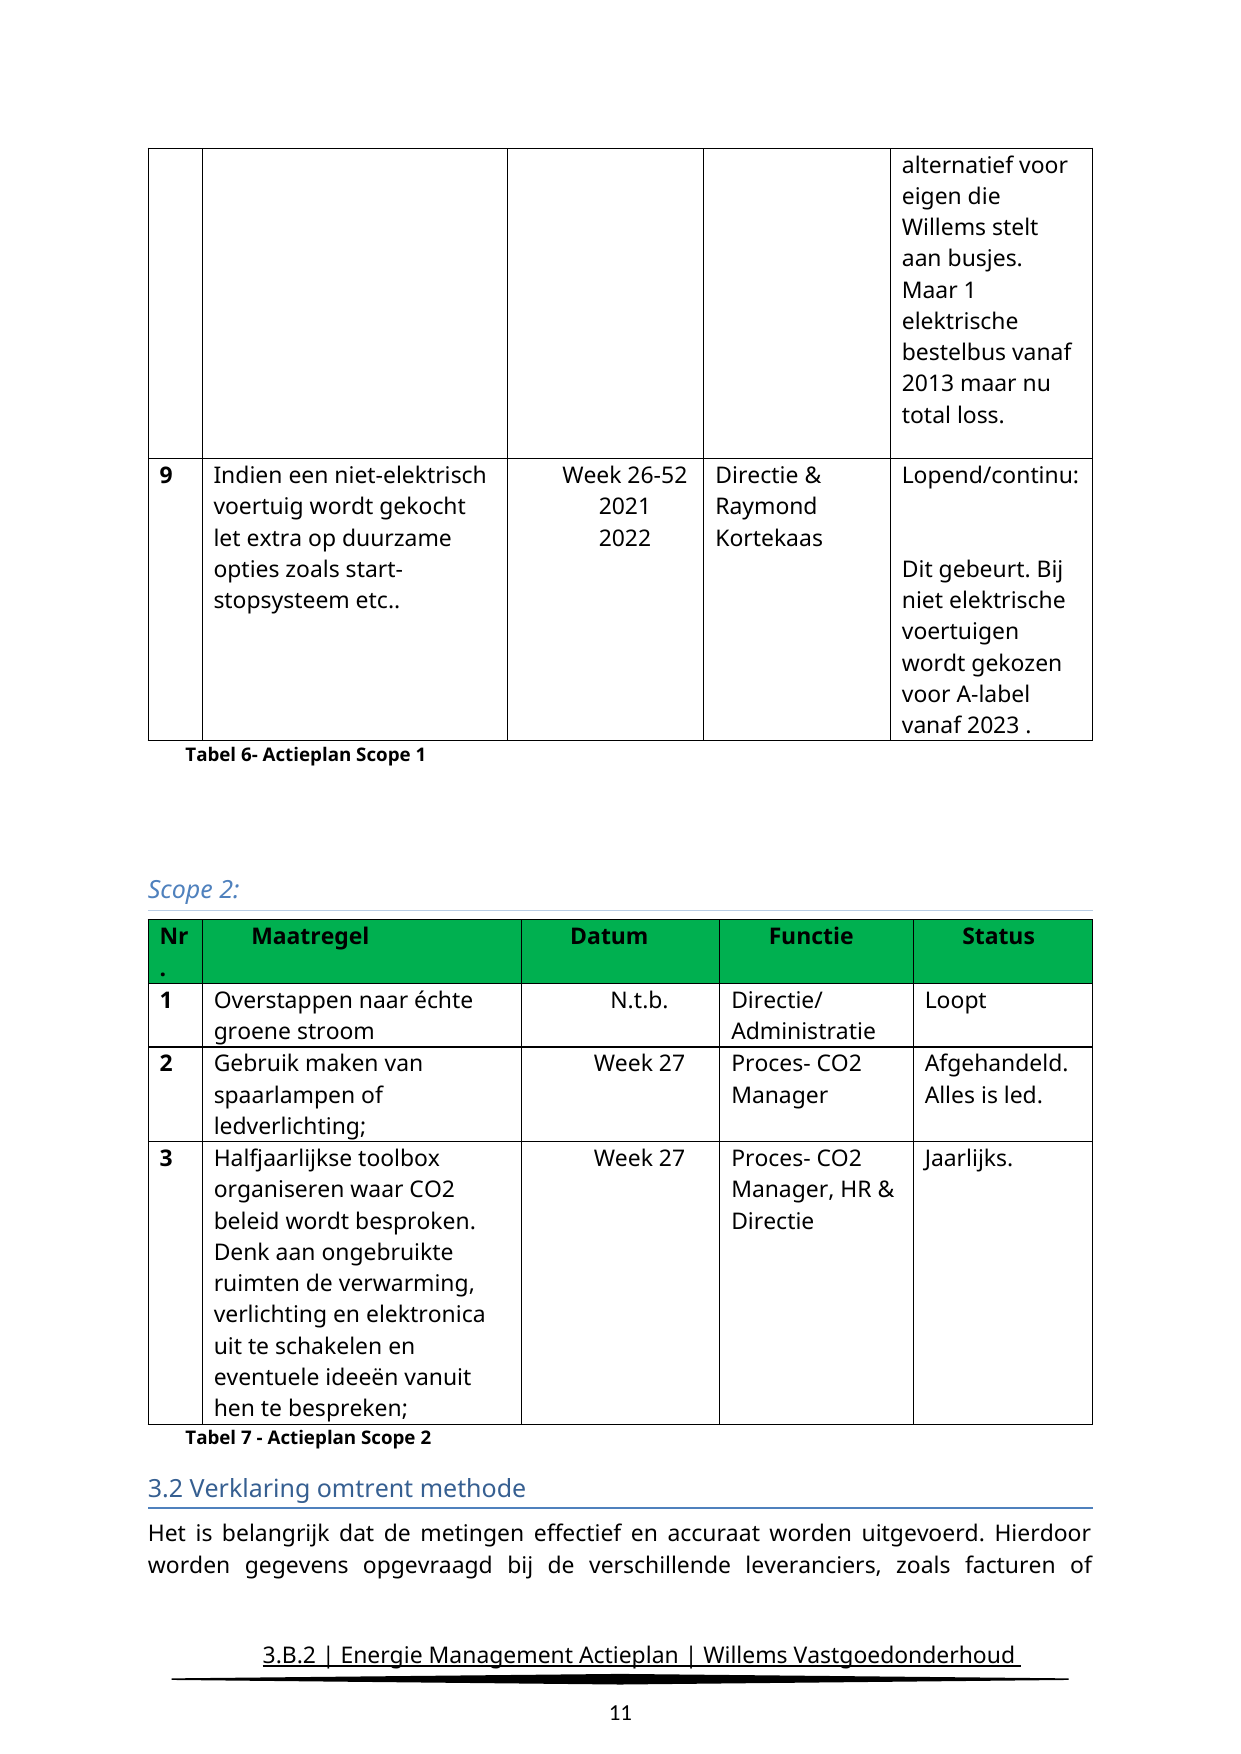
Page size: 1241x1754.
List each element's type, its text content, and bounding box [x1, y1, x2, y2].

table_cell Gebruik maken van spaarlampen of ledverlichting; [203, 1048, 521, 1141]
table_header Functie [720, 920, 913, 983]
text Tabel 7 - Actieplan Scope 2 [148, 1425, 1093, 1450]
subtitle Scope 2: [148, 872, 1093, 910]
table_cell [891, 149, 1092, 458]
table_cell 1 [149, 984, 202, 1046]
table_header Datum [522, 920, 719, 983]
table_header Nr. [149, 920, 202, 983]
table_cell Week 27 [522, 1048, 719, 1141]
table_cell Proces- CO2 Manager [720, 1048, 913, 1141]
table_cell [508, 149, 703, 458]
table_cell 2 [149, 1048, 202, 1141]
subtitle 3.2 Verklaring omtrent methode [148, 1471, 1093, 1507]
table_cell Week 27 [522, 1142, 719, 1423]
table_cell N.t.b. [522, 984, 719, 1046]
table_header Maatregel [203, 920, 521, 983]
table_cell Directie/ Administratie [720, 984, 913, 1046]
table_cell Proces- CO2 Manager, HR & Directie [720, 1142, 913, 1423]
table_cell 9 [149, 459, 202, 740]
table_cell Lopend/continu: Dit gebeurt. Bij niet elektrische voertuigen wordt gekozen voor A-label vanaf 2023 . [891, 459, 1092, 740]
table_cell Jaarlijks. [914, 1142, 1092, 1423]
text Tabel 6- Actieplan Scope 1 [148, 741, 1093, 767]
table_cell 3 [149, 1142, 202, 1423]
table_cell Directie & Raymond Kortekaas [704, 459, 890, 740]
table_cell Halfjaarlijkse toolbox organiseren waar CO2 beleid wordt besproken. Denk aan ongebruikte ruimten de verwarming, verlichting en elektronica uit te schakelen en eventuele ideeën vanuit hen te bespreken; [203, 1142, 521, 1423]
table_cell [203, 149, 507, 458]
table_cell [704, 149, 890, 458]
table_cell Indien een niet-elektrisch voertuig wordt gekocht let extra op duurzame opties zoals start- stopsysteem etc.. [203, 459, 507, 740]
table_cell Loopt [914, 984, 1092, 1046]
table_cell Week 26-52 2021 2022 [508, 459, 703, 740]
table_header Status [914, 920, 1092, 983]
table_cell Afgehandeld. Alles is led. [914, 1048, 1092, 1141]
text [148, 1517, 1093, 1580]
table_cell 8 [149, 149, 202, 458]
table_cell Overstappen naar échte groene stroom [203, 984, 521, 1046]
